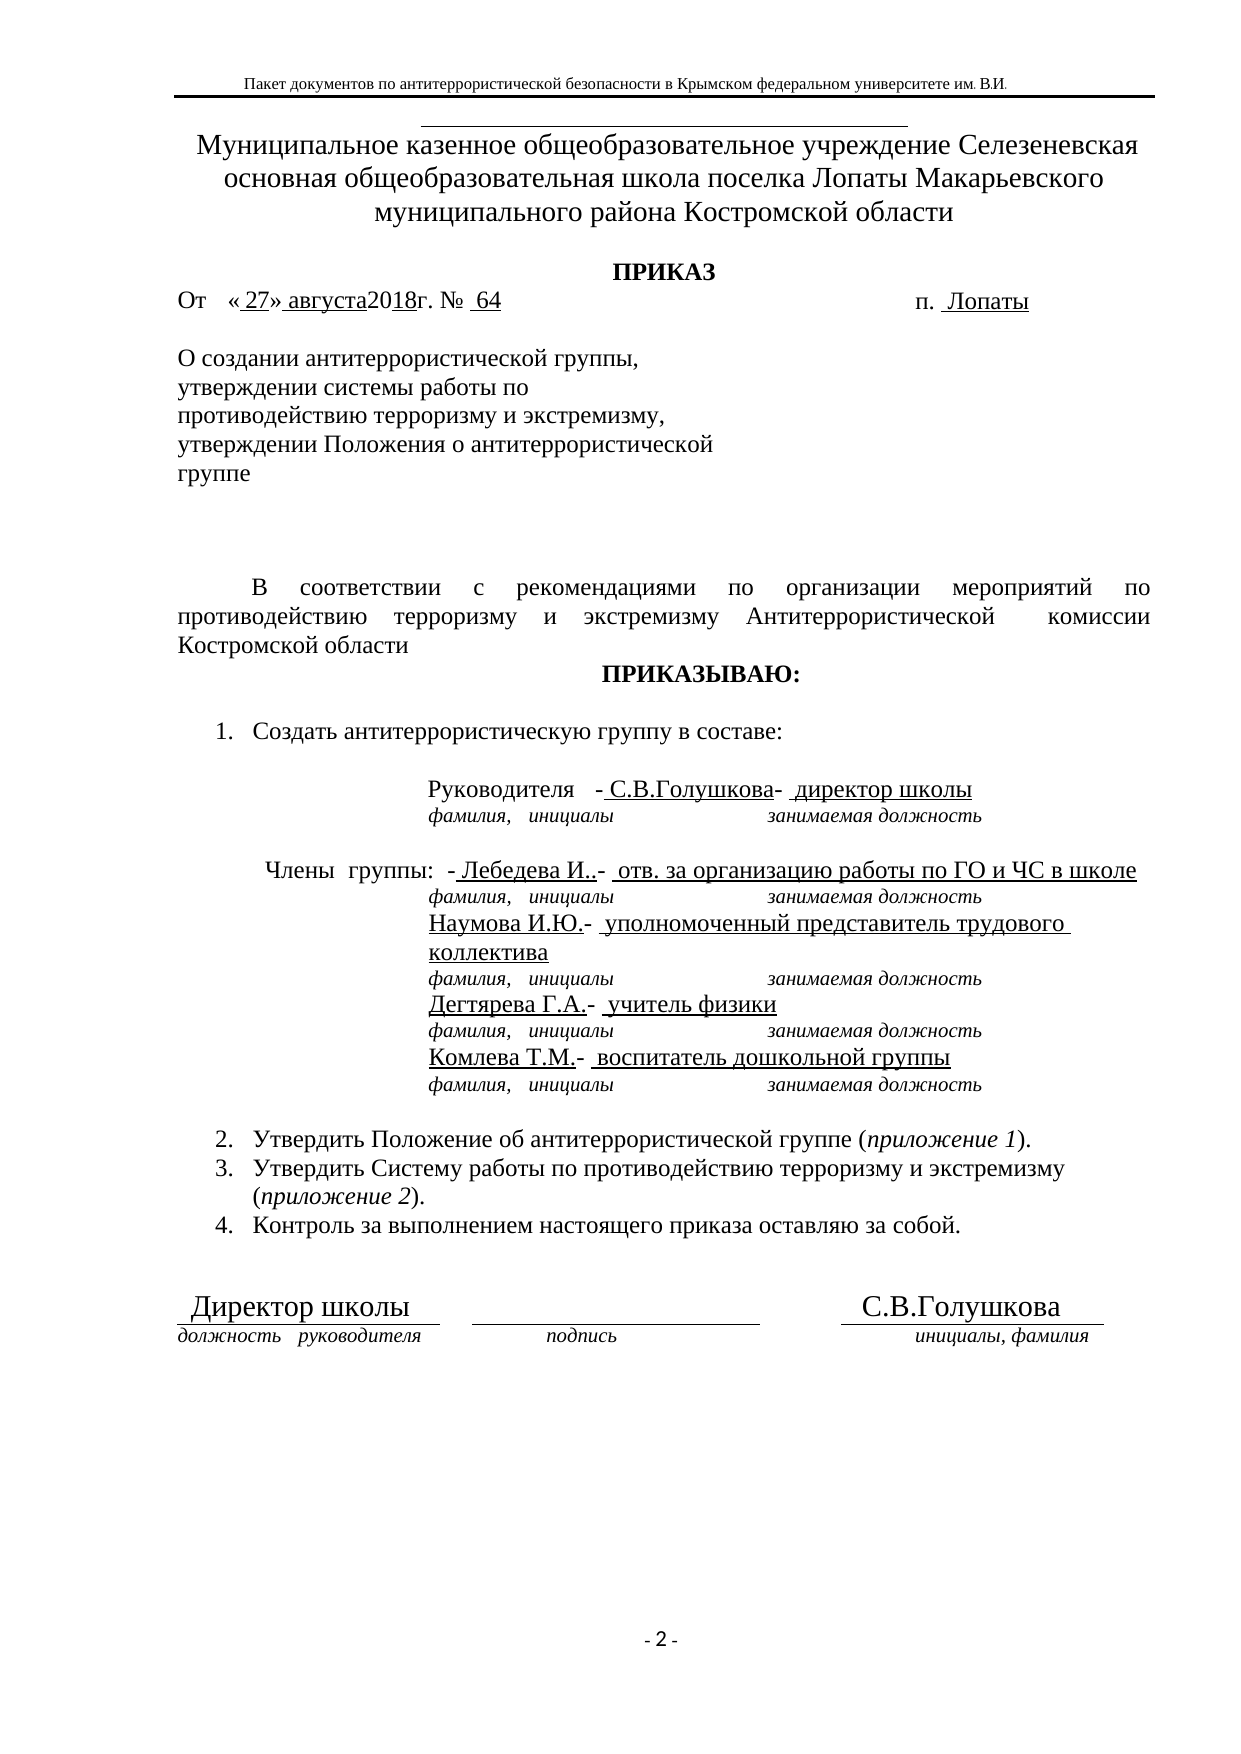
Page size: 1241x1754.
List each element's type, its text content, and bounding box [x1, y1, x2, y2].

text В соответствии с рекомендациями по организации мероприятий по противодействию терроризму и экстремизму Антитеррористической комиссии Костромской области [177, 572, 1151, 659]
text Комлева Т.М.- воспитатель дошкольной группы [428, 1043, 1167, 1071]
list Утвердить Положение об антитеррористической группе (приложение 1). [215, 1124, 1167, 1153]
text Муниципальное казенное общеобразовательное учреждение Селезеневская основная общеобразовательная школа поселка Лопаты Макарьевского муниципального района Костромской области [160, 98, 1167, 227]
text фамилия, инициалы занимаемая должность [243, 884, 1167, 908]
text О создании антитеррористической группы, утверждении системы работы по противодействию терроризму и экстремизму, утверждении Положения о антитеррористической группе [177, 343, 715, 487]
text фамилия, инициалы занимаемая должность [243, 1071, 1167, 1096]
text От « 27» августа2018г. № 64 [177, 285, 589, 314]
text фамилия, инициалы занимаемая должность [243, 966, 1167, 990]
list Утвердить Систему работы по противодействию терроризму и экстремизму (приложение 2). [215, 1153, 1151, 1210]
text ПРИКАЗ [612, 257, 717, 286]
text п. Лопаты [915, 286, 1167, 314]
text должность руководителя подпись инициалы, фамилия [177, 1322, 1167, 1347]
text ПРИКАЗЫВАЮ: [308, 659, 1094, 688]
text фамилия, инициалы занимаемая должность [243, 803, 1167, 827]
text Члены группы: - Лебедева И..- отв. за организацию работы по ГО и ЧС в школе [234, 855, 1167, 884]
text Директор школы С.В.Голушкова [160, 1288, 1167, 1322]
text Руководителя - С.В.Голушкова- директор школы [232, 774, 1167, 802]
text Дегтярева Г.А.- учитель физики [428, 990, 1167, 1018]
text Наумова И.Ю.- уполномоченный представитель трудового коллектива [428, 908, 1167, 966]
list Контроль за выполнением настоящего приказа оставляю за собой. [215, 1210, 1167, 1239]
list Создать антитеррористическую группу в составе: [215, 716, 1167, 745]
text фамилия, инициалы занимаемая должность [243, 1019, 1167, 1043]
